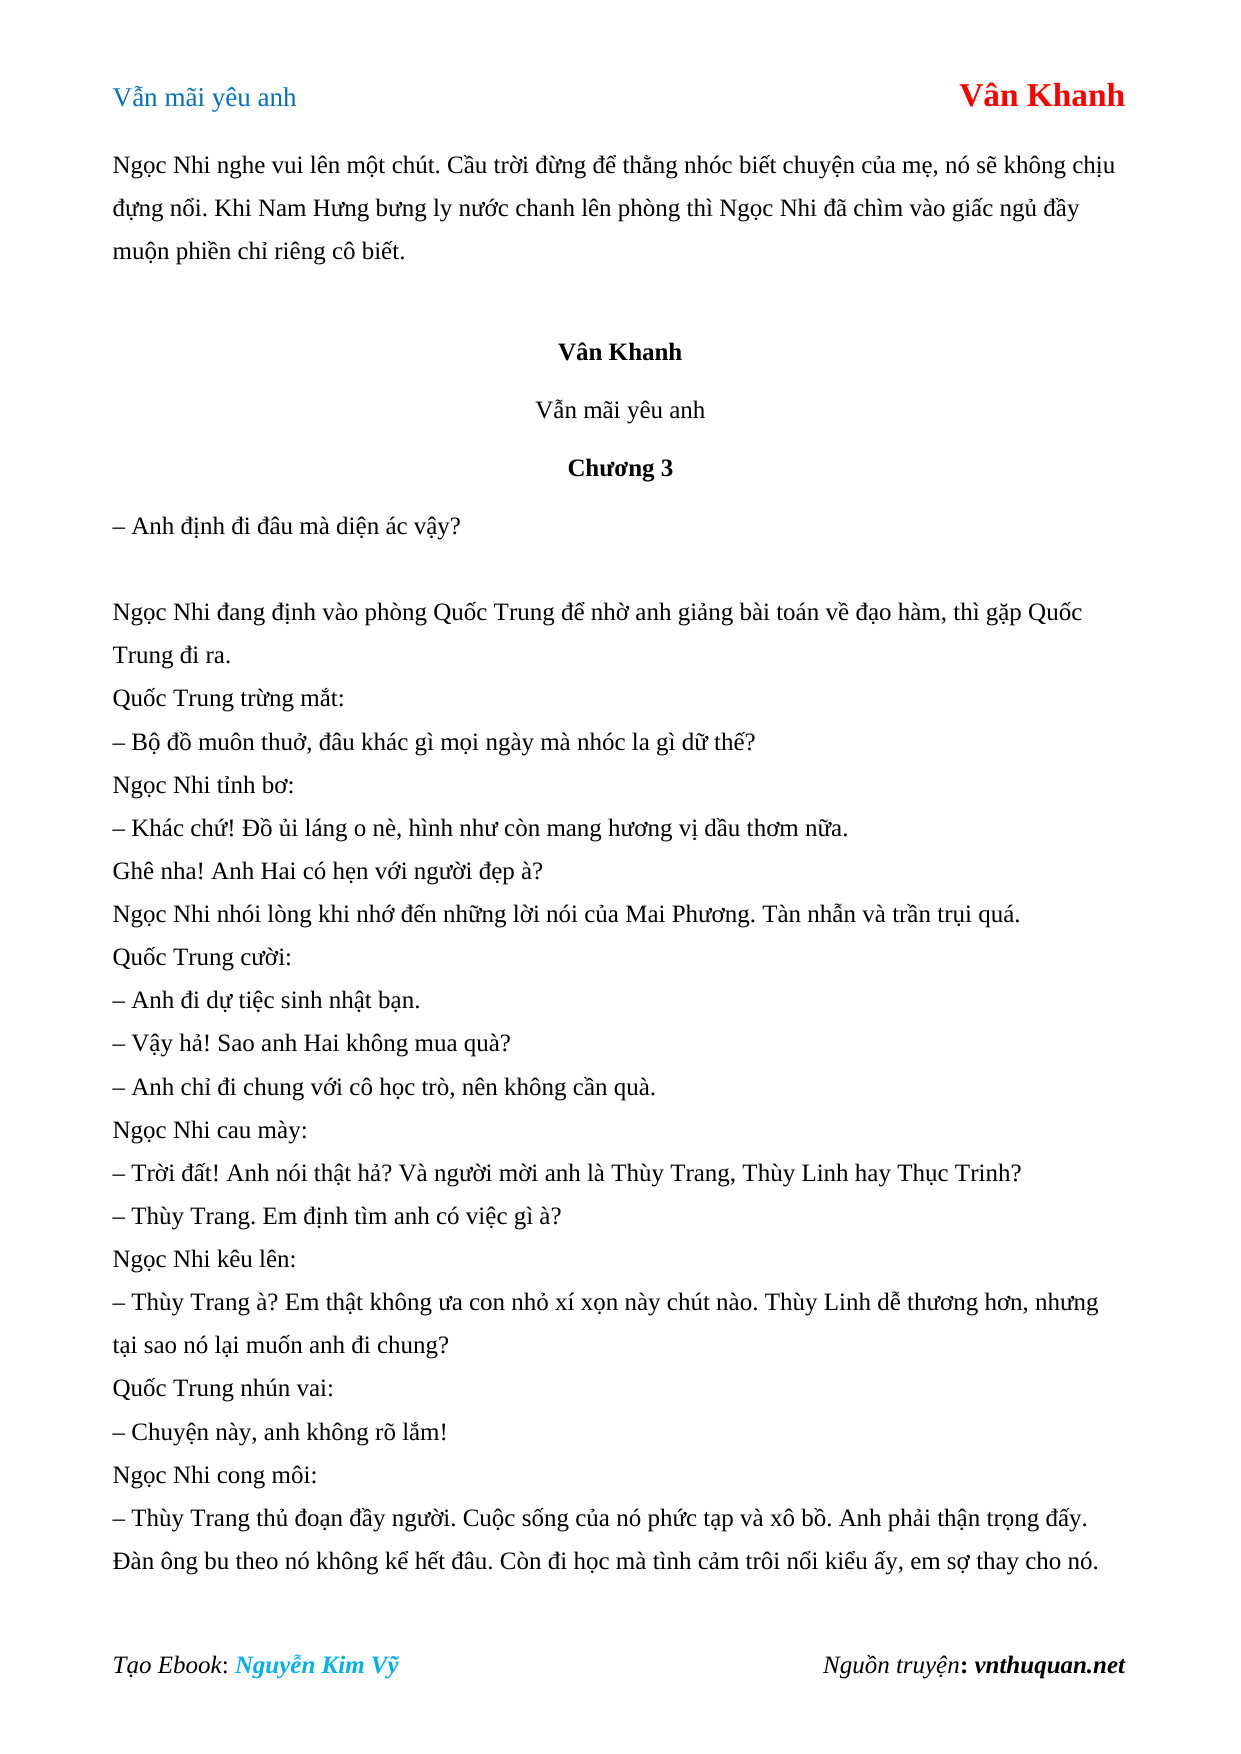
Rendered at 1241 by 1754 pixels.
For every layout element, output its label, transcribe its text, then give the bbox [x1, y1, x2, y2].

text Vẫn mãi yêu anh [112, 395, 1128, 424]
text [112, 511, 1128, 1575]
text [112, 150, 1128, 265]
text Chương 3 [112, 453, 1128, 482]
text Vân Khanh [112, 337, 1128, 366]
